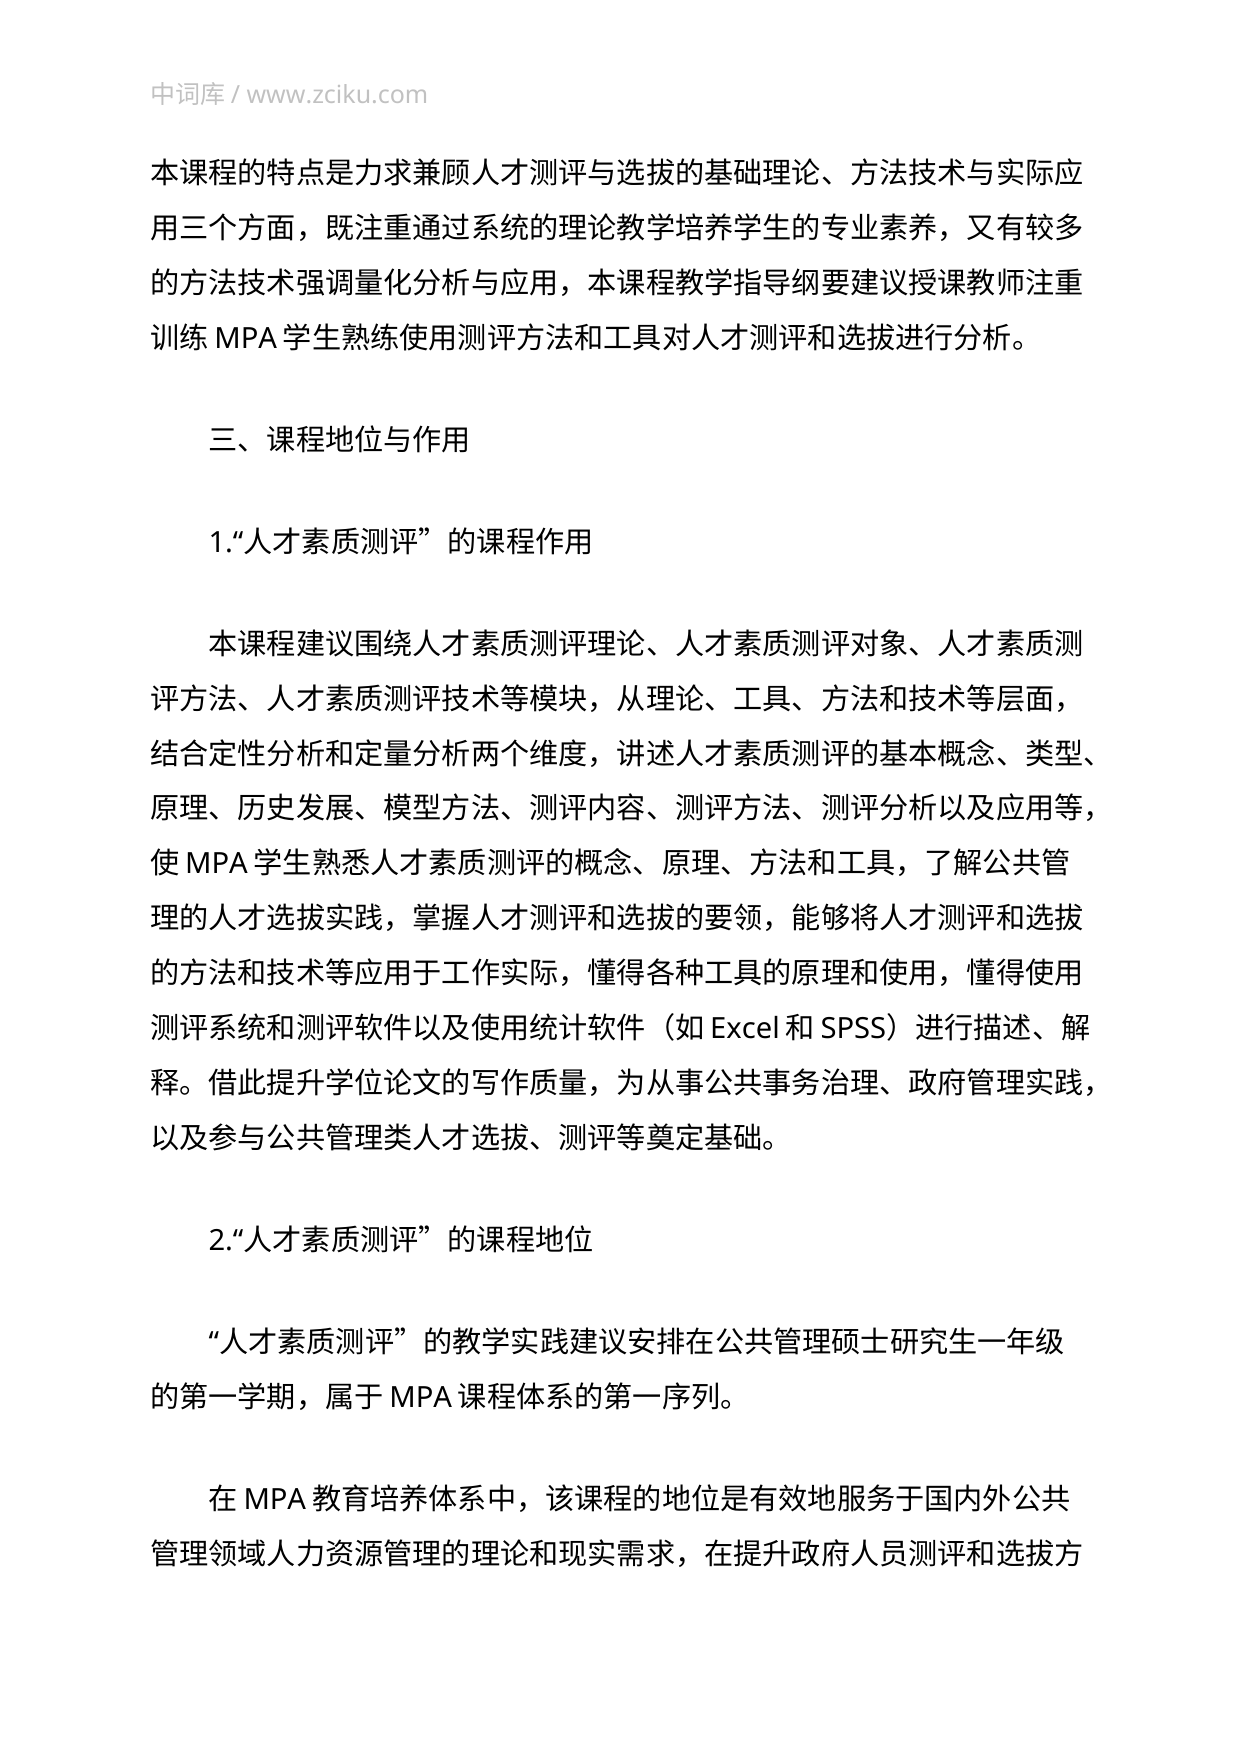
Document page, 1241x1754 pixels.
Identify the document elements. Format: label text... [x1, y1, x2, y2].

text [150, 150, 1090, 357]
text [150, 1475, 1090, 1573]
text 三、课程地位与作用 [150, 417, 1090, 459]
text 2.“人才素质测评”的课程地位 [150, 1216, 1090, 1259]
text “人才素质测评”的教学实践建议安排在公共管理硕士研究生一年级的第一学期，属于MPA课程体系的第一序列。 [150, 1318, 1090, 1416]
text 1.“人才素质测评”的课程作用 [150, 518, 1090, 561]
text 本课程建议围绕人才素质测评理论、人才素质测评对象、人才素质测评方法、人才素质测评技术等模块，从理论、工具、方法和技术等层面，结合定性分析和定量分析两个维度，讲述人才素质测评的基本概念、类型、原理、历史发展、模型方法、测评内容、测评方法、测评分析以及应用等，使MPA学生熟悉人才素质测评的概念、原理、方法和工具，了解公共管理的人才选拔实践，掌握人才测评和选拔的要领，能够将人才测评和选拔的方法和技术等应用于工作实际，懂得各种工具的原理和使用，懂得使用测评系统和测评软件以及使用统计软件（如Excel和SPSS）进行描述、解释。借此提升学位论文的写作质量，为从事公共事务治理、政府管理实践，以及参与公共管理类人才选拔、测评等奠定基础。 [150, 620, 1090, 1157]
